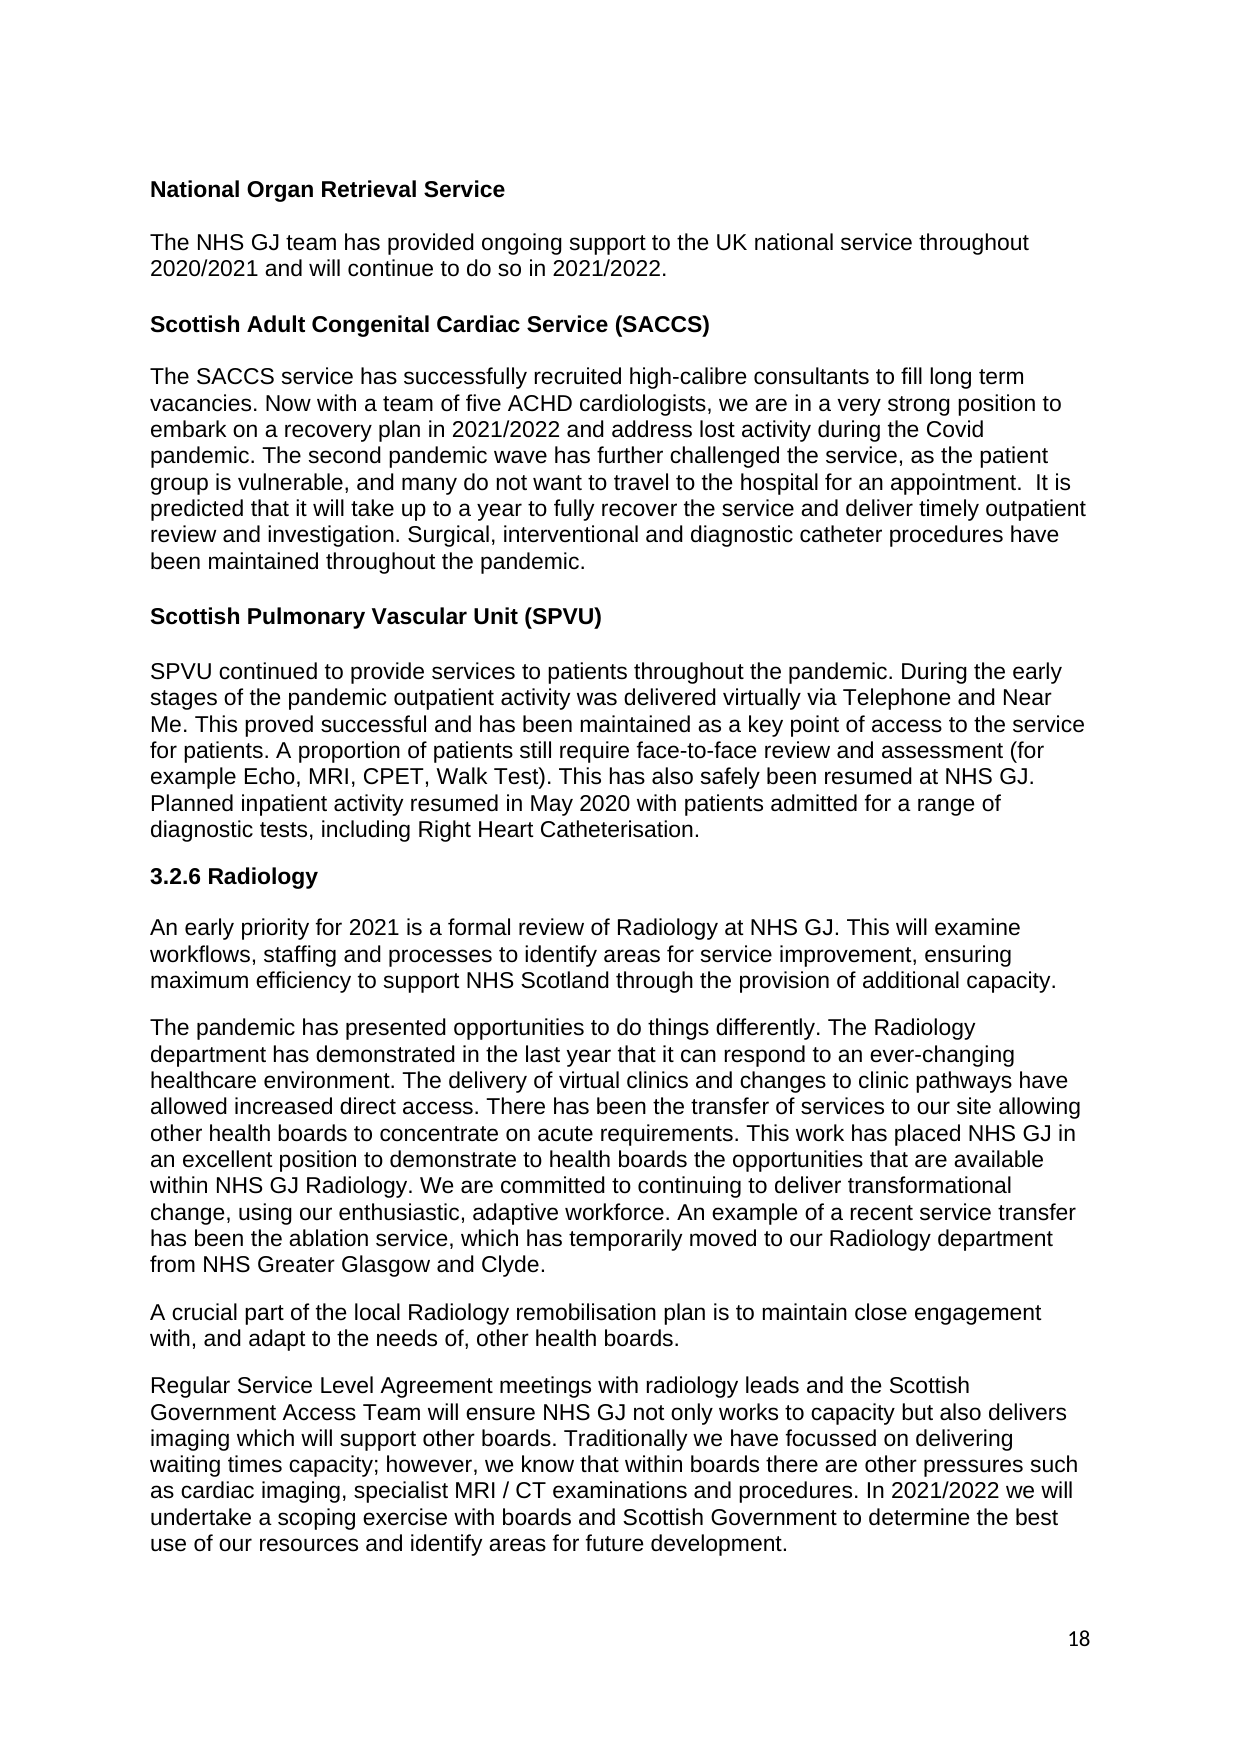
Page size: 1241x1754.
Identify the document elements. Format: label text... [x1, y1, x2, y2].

text National Organ Retrieval Service [150, 176, 1090, 203]
text The pandemic has presented opportunities to do things differently. The Radiology department has demonstrated in the last year that it can respond to an ever-changing healthcare environment. The delivery of virtual clinics and changes to clinic pathways have allowed increased direct access. There has been the transfer of services to our site allowing other health boards to concentrate on acute requirements. This work has placed NHS GJ in an excellent position to demonstrate to health boards the opportunities that are available within NHS GJ Radiology. We are committed to continuing to deliver transformational change, using our enthusiastic, adaptive workforce. An example of a recent service transfer has been the ablation service, which has temporarily moved to our Radiology department from NHS Greater Glasgow and Clyde. [150, 1014, 1090, 1278]
text Scottish Adult Congenital Cardiac Service (SACCS) [150, 311, 1090, 337]
text A crucial part of the local Radiology remobilisation plan is to maintain close engagement with, and adapt to the needs of, other health boards. [150, 1298, 1090, 1351]
text 3.2.6 Radiology [150, 863, 1090, 889]
text The NHS GJ team has provided ongoing support to the UK national service throughout 2020/2021 and will continue to do so in 2021/2022. [150, 229, 1090, 282]
text The SACCS service has successfully recruited high-calibre consultants to fill long term vacancies. Now with a team of five ACHD cardiologists, we are in a very strong position to embark on a recovery plan in 2021/2022 and address lost activity during the Covid pandemic. The second pandemic wave has further challenged the service, as the patient group is vulnerable, and many do not want to travel to the hospital for an appointment. It is predicted that it will take up to a year to fully recover the service and deliver timely outpatient review and investigation. Surgical, interventional and diagnostic catheter procedures have been maintained throughout the pandemic. [150, 363, 1090, 574]
text An early priority for 2021 is a formal review of Radiology at NHS GJ. This will examine workflows, staffing and processes to identify areas for service improvement, ensuring maximum efficiency to support NHS Scotland through the provision of additional capacity. [150, 914, 1090, 993]
text Regular Service Level Agreement meetings with radiology leads and the Scottish Government Access Team will ensure NHS GJ not only works to capacity but also delivers imaging which will support other boards. Traditionally we have focussed on delivering waiting times capacity; however, we know that within boards there are other pressures such as cardiac imaging, specialist MRI / CT examinations and procedures. In 2021/2022 we will undertake a scoping exercise with boards and Scottish Government to determine the best use of our resources and identify areas for future development. [150, 1372, 1090, 1557]
text SPVU continued to provide services to patients throughout the pandemic. During the early stages of the pandemic outpatient activity was delivered virtually via Telephone and Near Me. This proved successful and has been maintained as a key point of access to the service for patients. A proportion of patients still require face-to-face review and assessment (for example Echo, MRI, CPET, Walk Test). This has also safely been resumed at NHS GJ. Planned inpatient activity resumed in May 2020 with patients admitted for a range of diagnostic tests, including Right Heart Catheterisation. [150, 658, 1090, 842]
text Scottish Pulmonary Vascular Unit (SPVU) [150, 603, 1090, 629]
